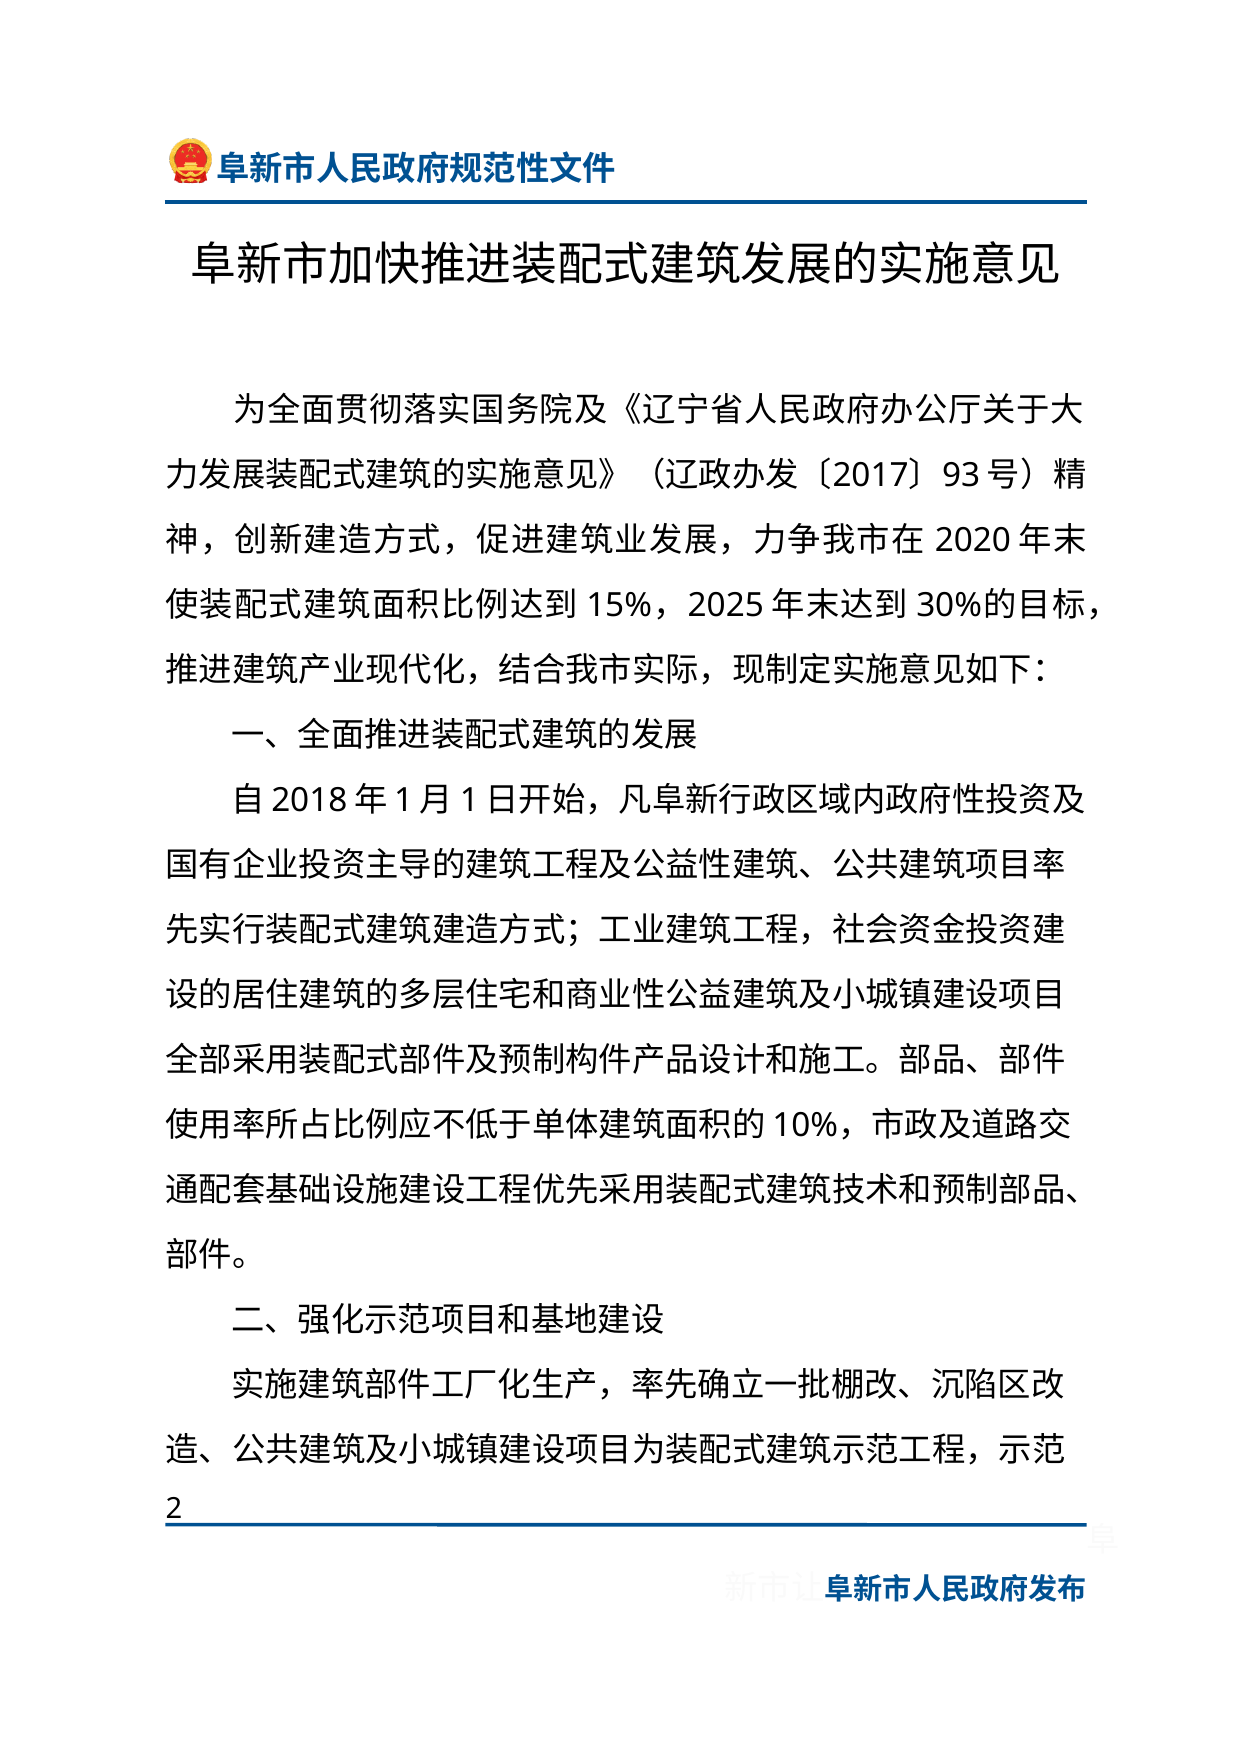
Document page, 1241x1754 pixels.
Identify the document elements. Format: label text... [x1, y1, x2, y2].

text 一、全面推进装配式建筑的发展 [165, 699, 1087, 764]
picture [165, 136, 216, 187]
text 自2018年1月1日开始，凡阜新行政区域内政府性投资及国有企业投资主导的建筑工程及公益性建筑、公共建筑项目率先实行装配式建筑建造方式；工业建筑工程，社会资金投资建设的居住建筑的多层住宅和商业性公益建筑及小城镇建设项目全部采用装配式部件及预制构件产品设计和施工。部品、部件使用率所占比例应不低于单体建筑面积的10%，市政及道路交通配套基础设施建设工程优先采用装配式建筑技术和预制部品、部件。 [165, 1211, 1087, 1284]
text 自2018年1月1日开始，凡阜新行政区域内政府性投资及国有企业投资主导的建筑工程及公益性建筑、公共建筑项目率先实行装配式建筑建造方式；工业建筑工程，社会资金投资建设的居住建筑的多层住宅和商业性公益建筑及小城镇建设项目全部采用装配式部件及预制构件产品设计和施工。部品、部件使用率所占比例应不低于单体建筑面积的10%，市政及道路交通配套基础设施建设工程优先采用装配式建筑技术和预制部品、部件。 [165, 764, 1087, 1163]
text 二、强化示范项目和基地建设 [165, 1284, 1087, 1349]
text 阜新市加快推进装配式建筑发展的实施意见 [165, 212, 1087, 309]
text 为全面贯彻落实国务院及《辽宁省人民政府办公厅关于大力发展装配式建筑的实施意见》（辽政办发〔2017〕93号）精神，创新建造方式，促进建筑业发展，力争我市在2020年末使装配式建筑面积比例达到15%，2025年末达到30%的目标，推进建筑产业现代化，结合我市实际，现制定实施意见如下： [165, 374, 1087, 699]
